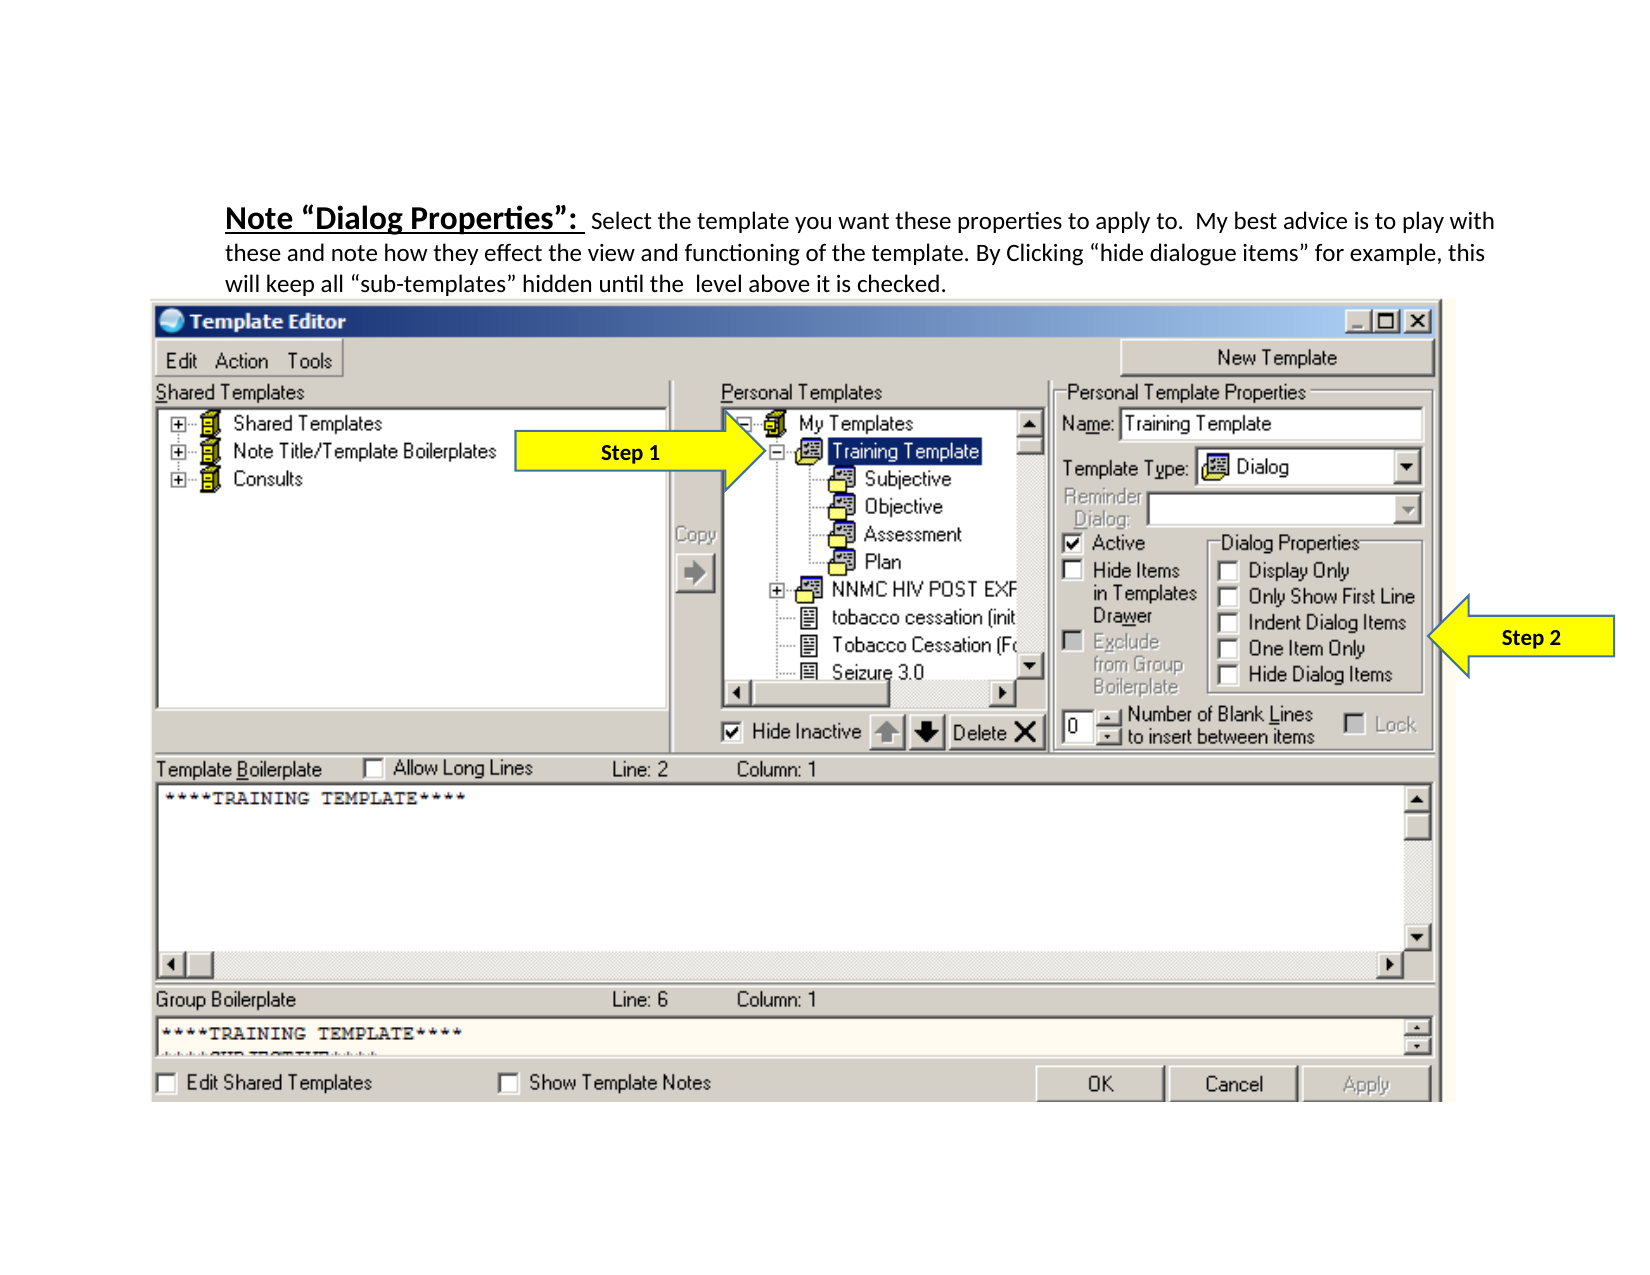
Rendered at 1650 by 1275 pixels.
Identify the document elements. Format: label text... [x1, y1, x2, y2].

picture [150, 298, 1457, 1102]
list Note “Dialog Properties”: Select the template you want these properties to apply to. My best advice is to play with these and note how they effect the view and functioning of the template. By Clicking “hide dialogue items” for example, this will keep all “sub-templates” hidden until the level above it is checked. [225, 197, 1500, 299]
